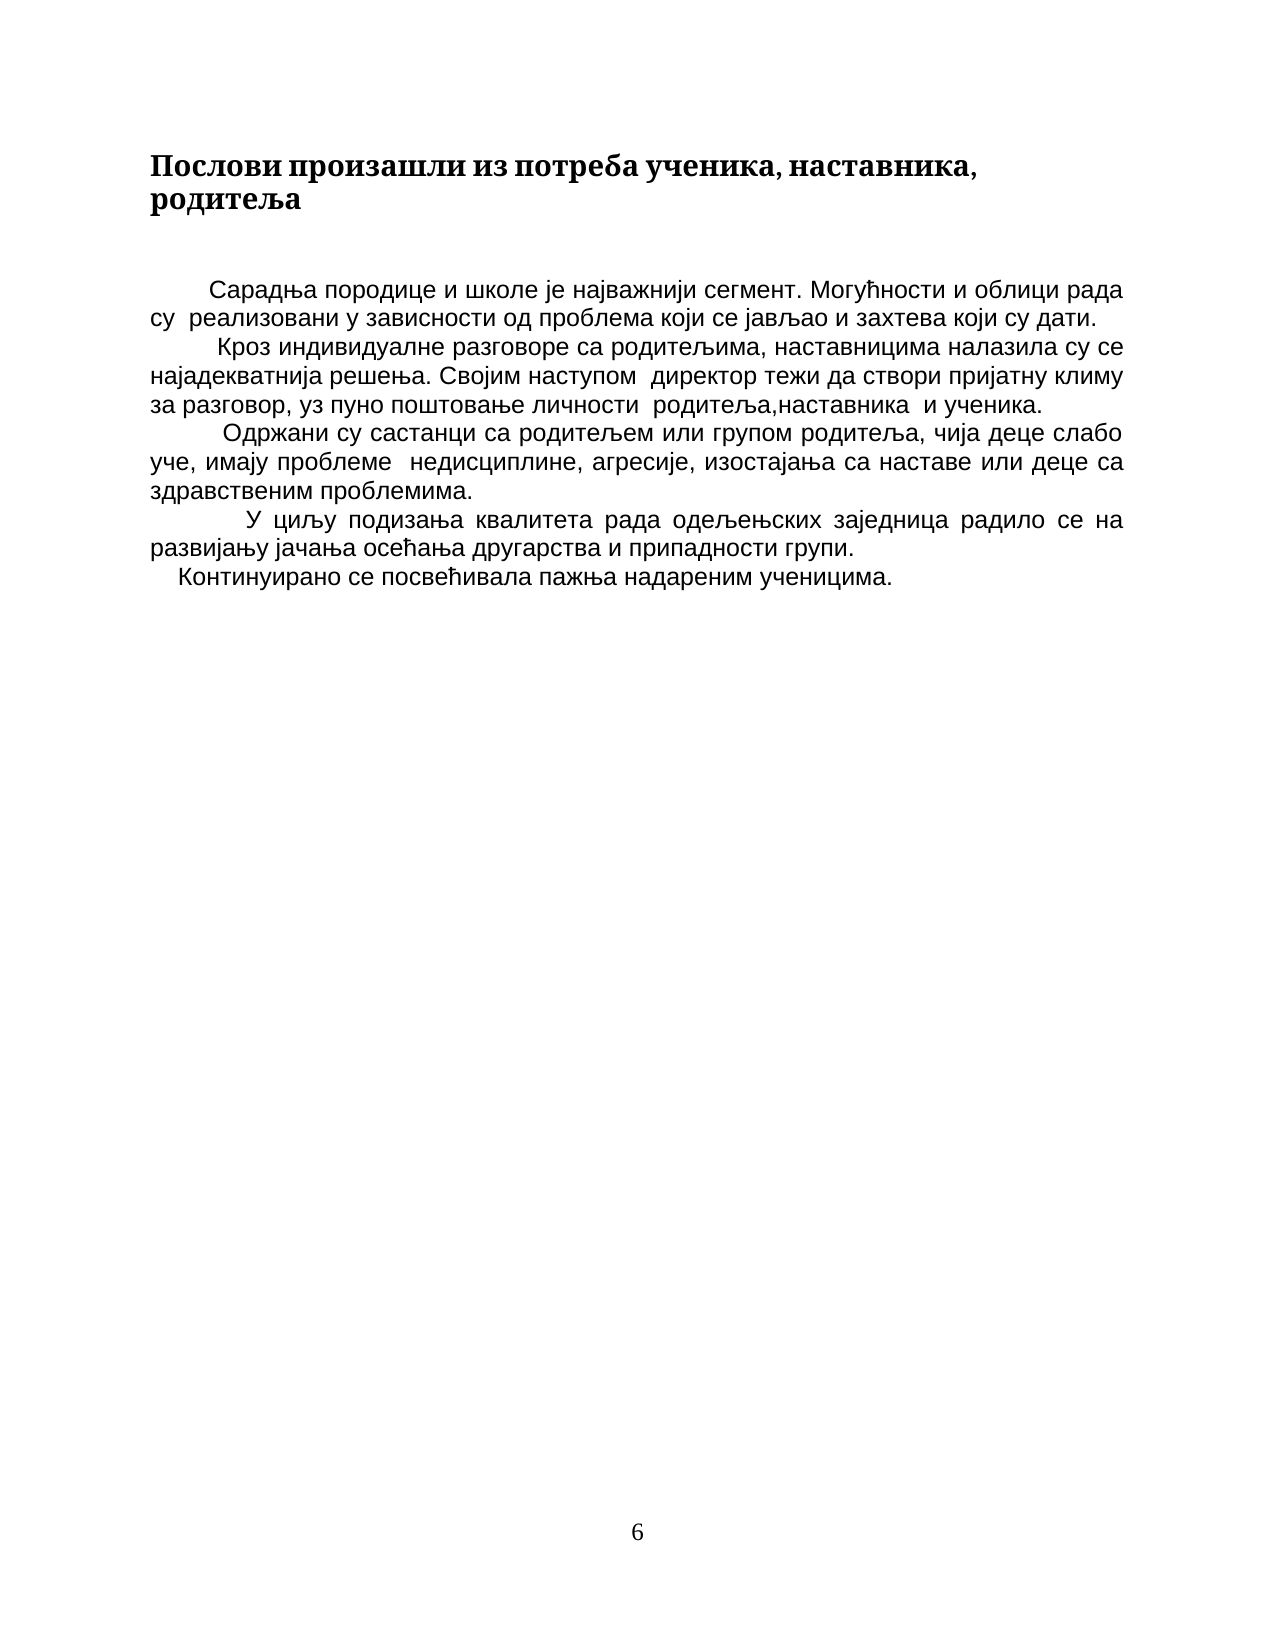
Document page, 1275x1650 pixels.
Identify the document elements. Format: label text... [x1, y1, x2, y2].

text Сарадња породице и школе је најважнији сегмент. Могућности и облици рада су реализовани у зависности од проблема који се јављао и захтева који су дати. [150, 274, 1125, 332]
text Континуирано се посвећивала пажња надареним ученицима. [150, 562, 1125, 591]
text Одржани су састанци са родитељем или групом родитеља, чија деце слабо уче, имају проблеме недисциплине, агресије, изостајања са наставе или деце са здравственим проблемима. [150, 418, 1125, 504]
text Кроз индивидуалне разговоре са родитељима, наставницима налазила су се најадекватнија решења. Својим наступом директор тежи да створи пријатну климу за разговор, уз пуно поштовање личности родитеља,наставника и ученика. [150, 332, 1125, 418]
text У циљу подизања квалитета рада одељењских заједница радило се на развијању јачања осећања другарства и припадности групи. [150, 504, 1125, 562]
subtitle Послови произашли из потреба ученика, наставника, родитеља [150, 150, 1125, 217]
